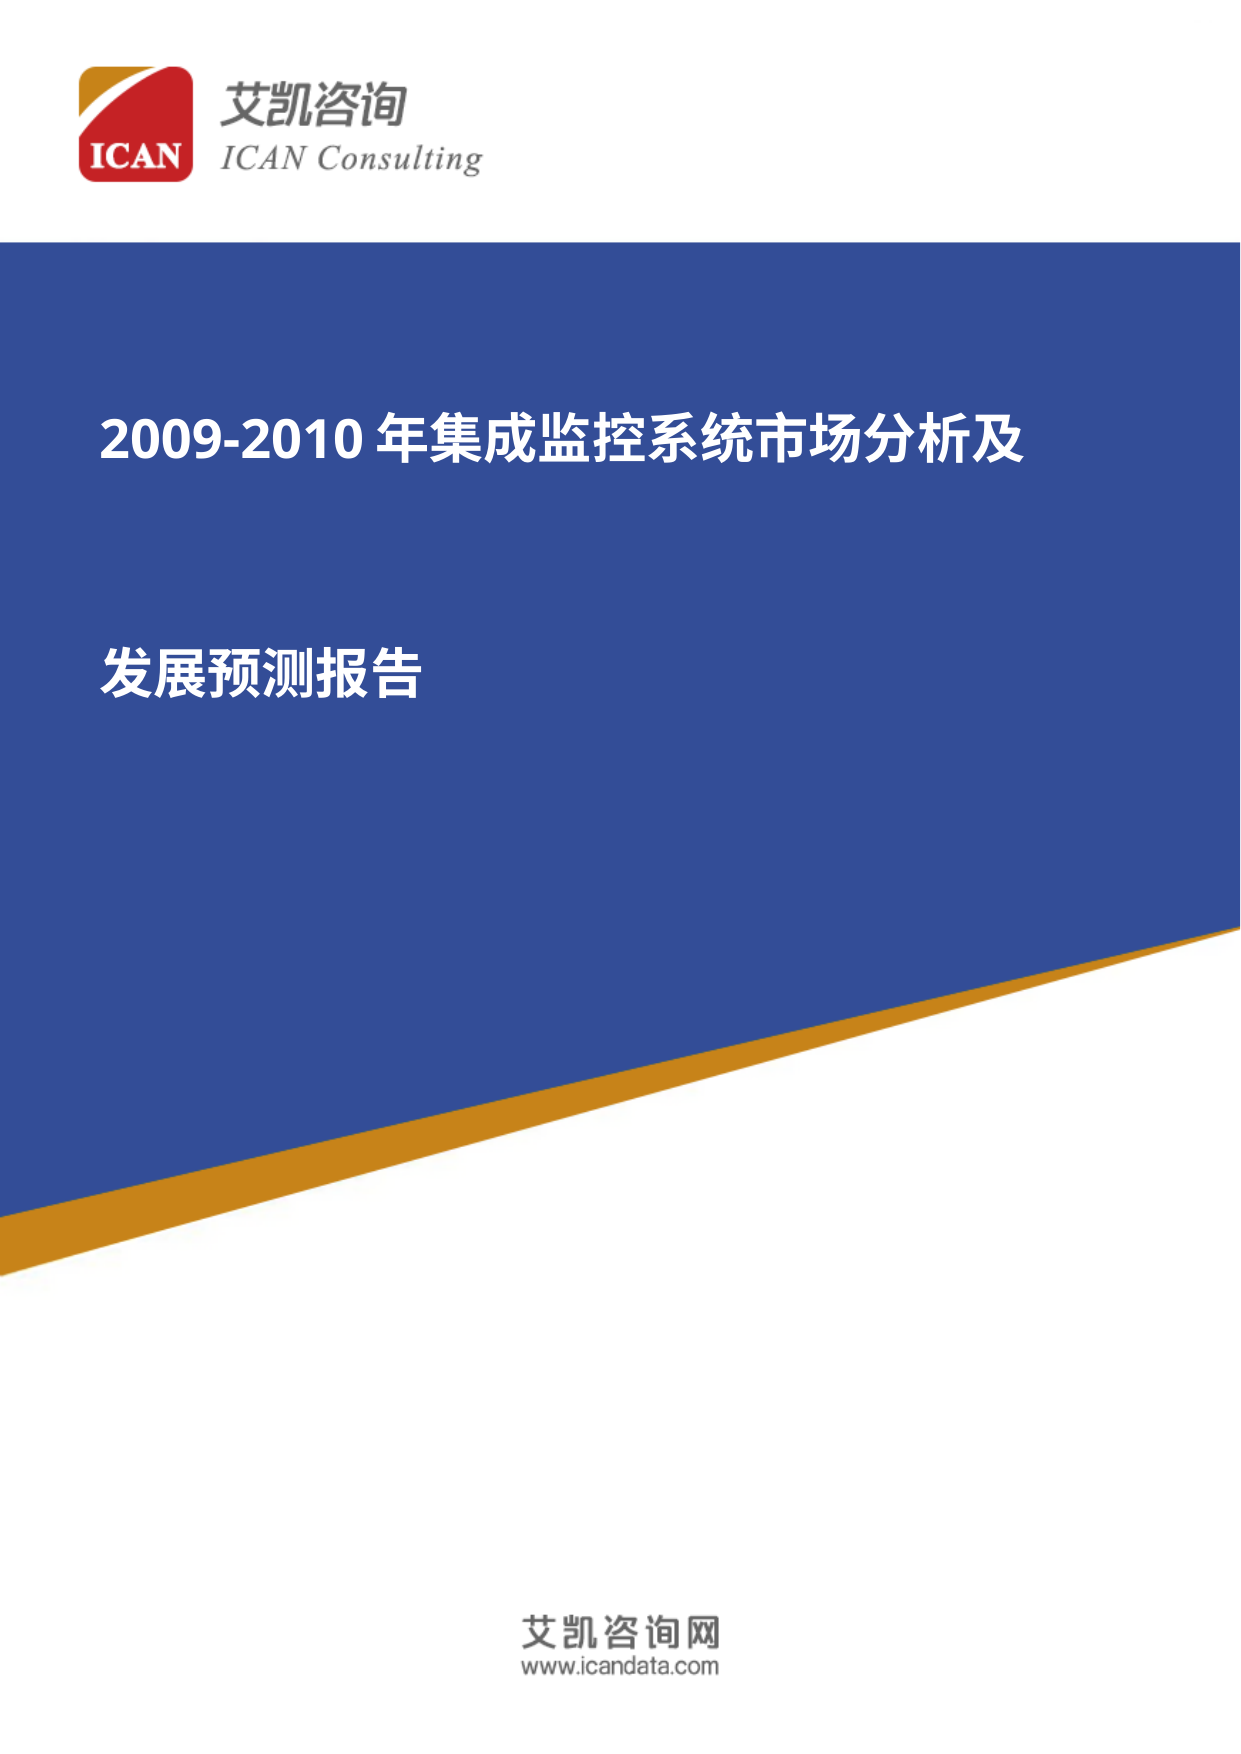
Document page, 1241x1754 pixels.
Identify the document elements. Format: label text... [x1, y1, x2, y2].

subtitle 2009-2010年集成监控系统市场分析及发展预测报告 [99, 386, 1053, 718]
picture [0, 5, 1241, 1754]
